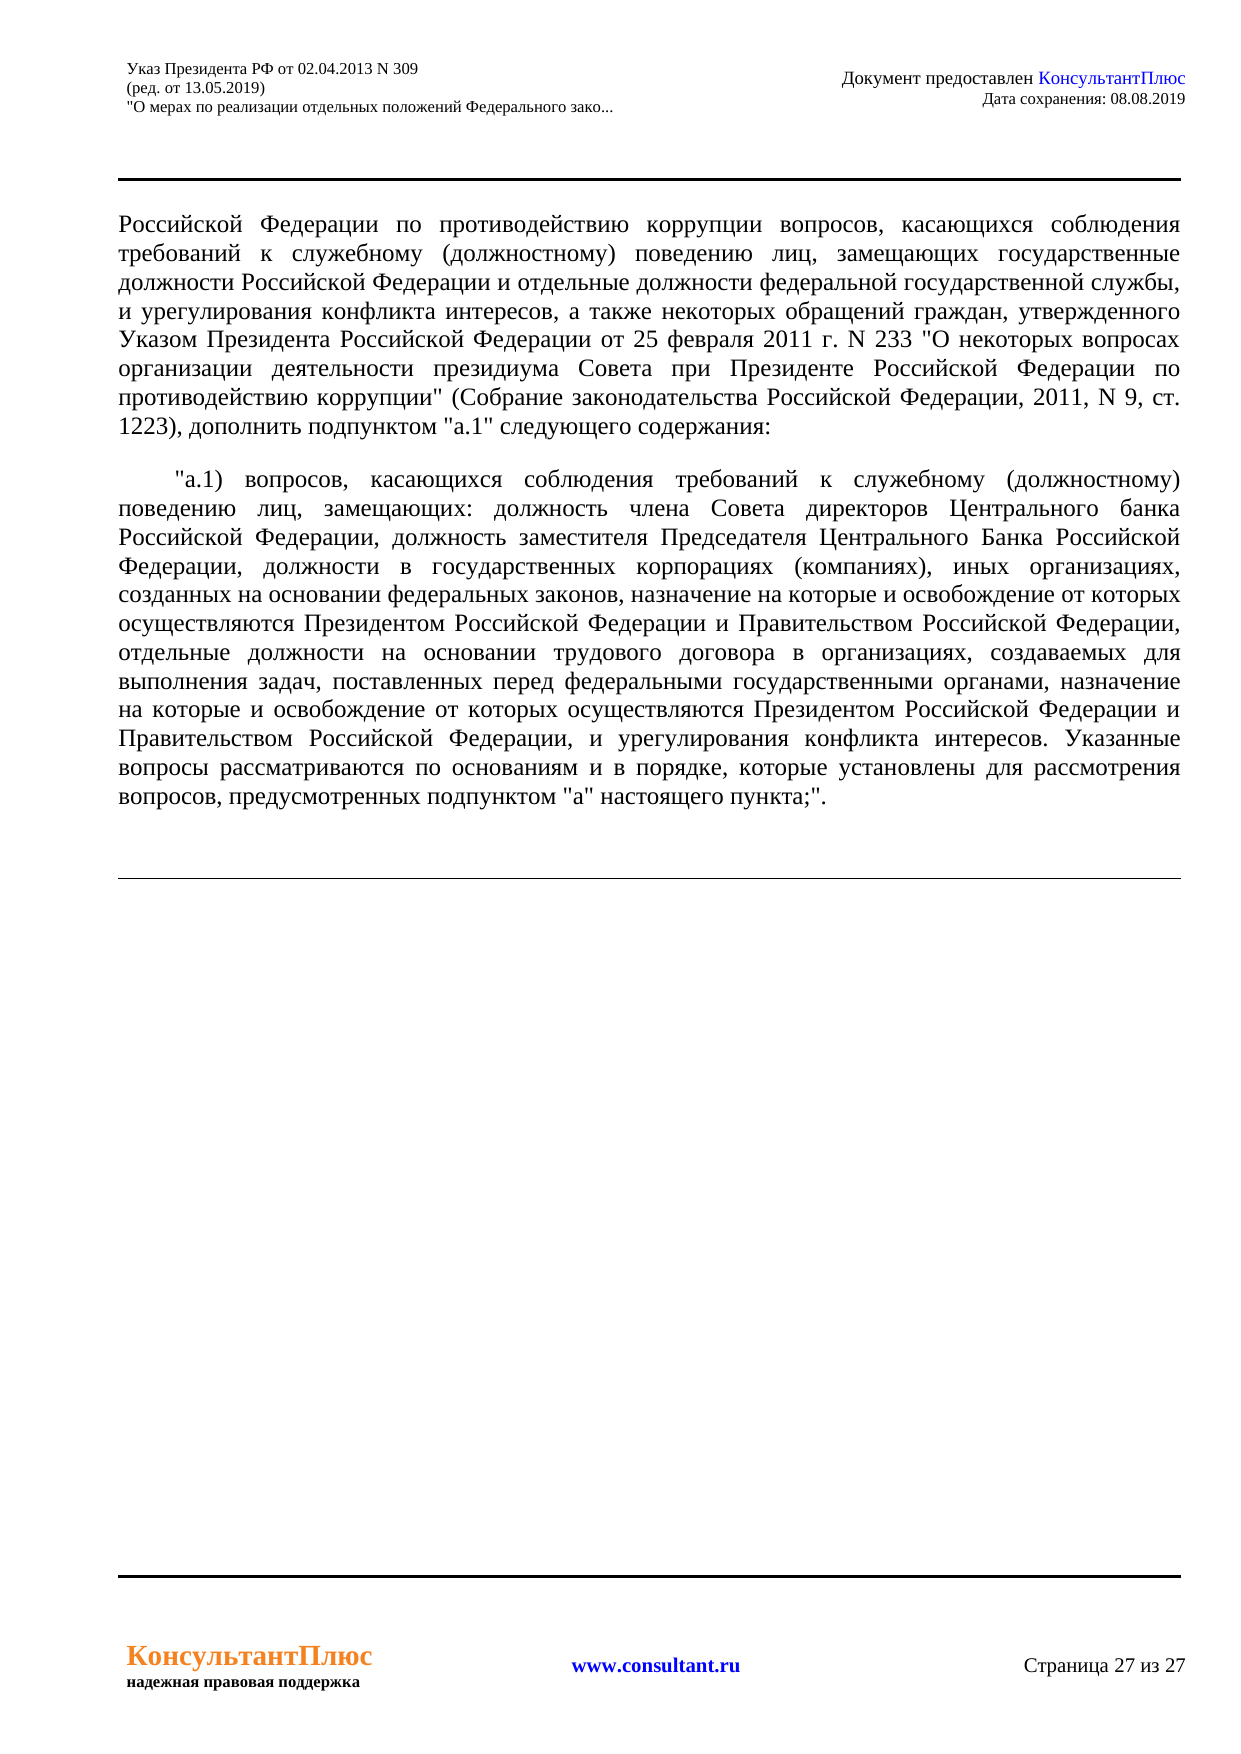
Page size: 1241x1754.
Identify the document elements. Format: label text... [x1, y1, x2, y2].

text "а.1) вопросов, касающихся соблюдения требований к служебному (должностному) поведению лиц, замещающих: должность члена Совета директоров Центрального банка Российской Федерации, должность заместителя Председателя Центрального Банка Российской Федерации, должности в государственных корпорациях (компаниях), иных организациях, созданных на основании федеральных законов, назначение на которые и освобождение от которых осуществляются Президентом Российской Федерации и Правительством Российской Федерации, отдельные должности на основании трудового договора в организациях, создаваемых для выполнения задач, поставленных перед федеральными государственными органами, назначение на которые и освобождение от которых осуществляются Президентом Российской Федерации и Правительством Российской Федерации, и урегулирования конфликта интересов. Указанные вопросы рассматриваются по основаниям и в порядке, которые установлены для рассмотрения вопросов, предусмотренных подпунктом "а" настоящего пункта;". [118, 464, 1181, 809]
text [118, 209, 1181, 439]
